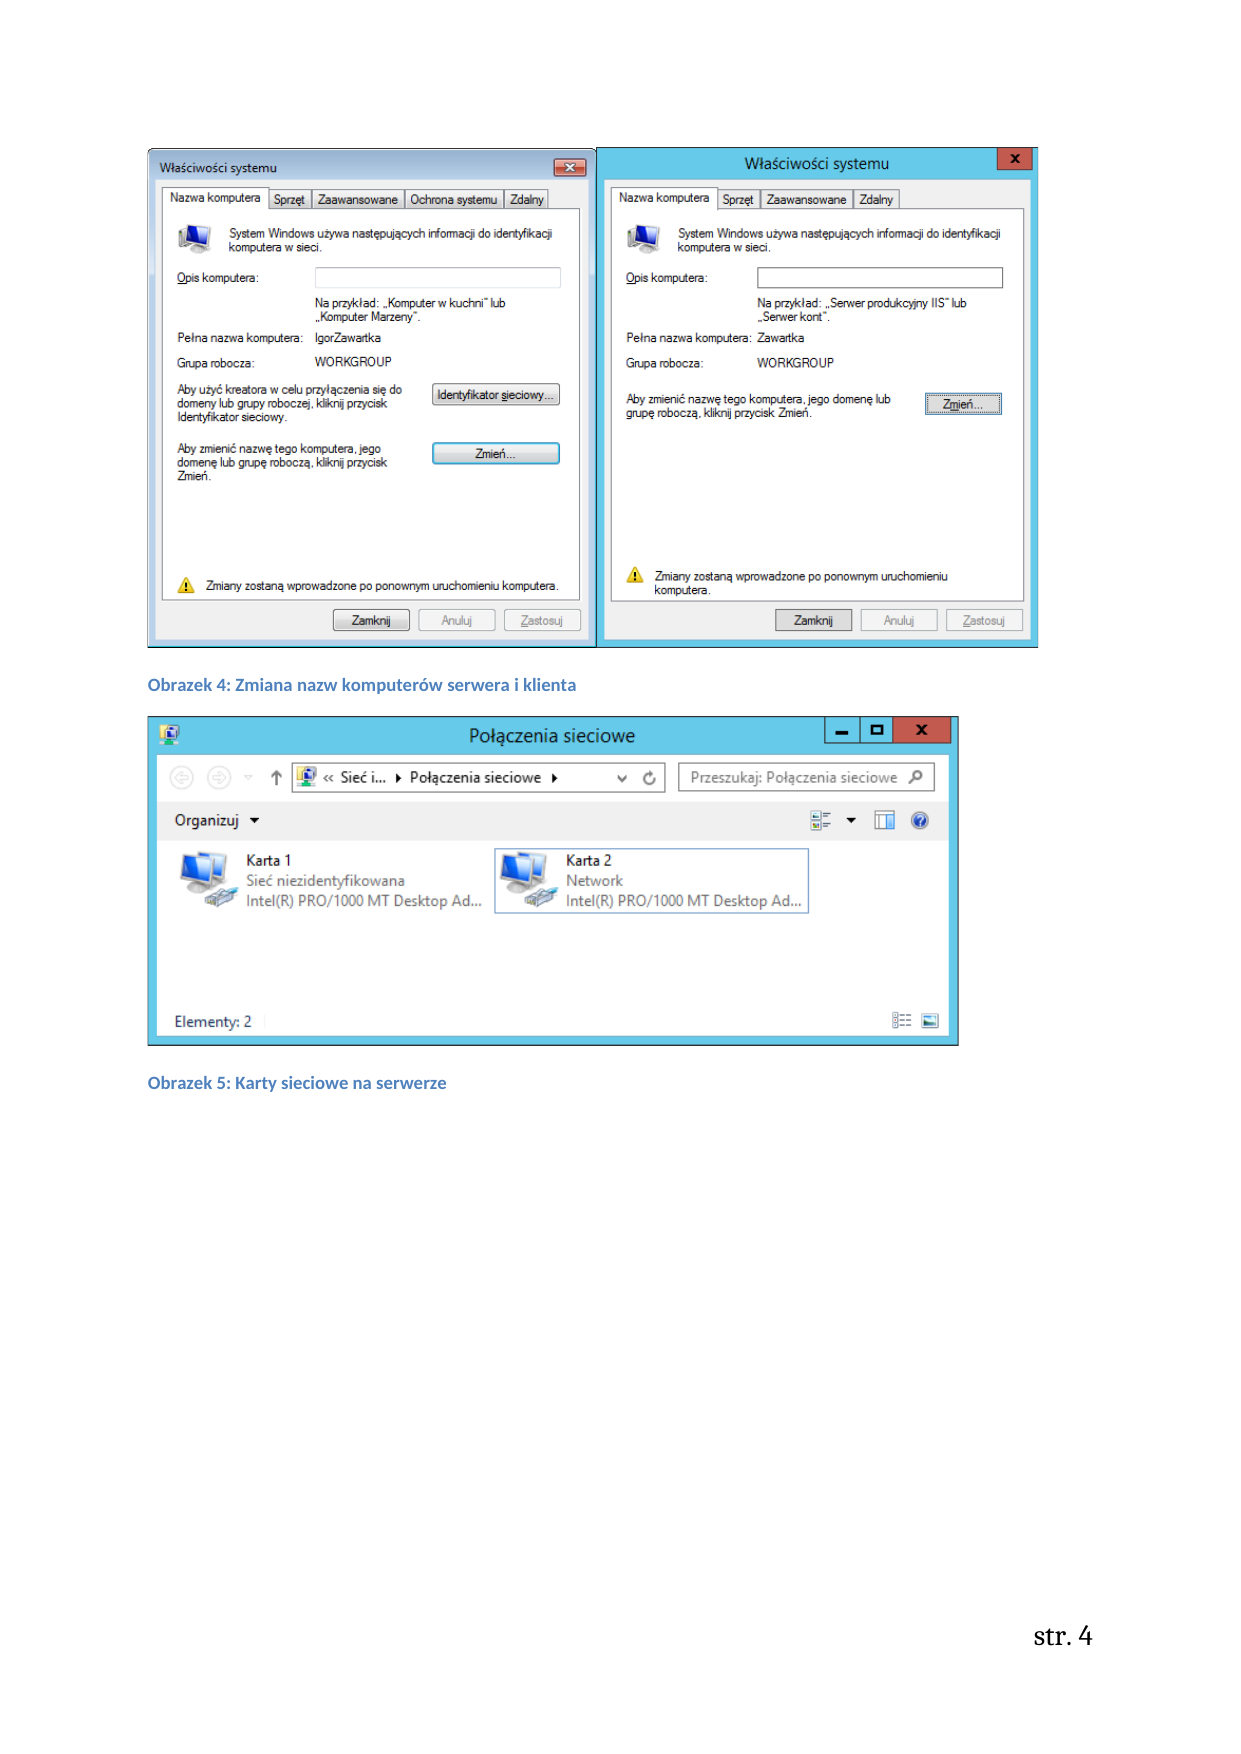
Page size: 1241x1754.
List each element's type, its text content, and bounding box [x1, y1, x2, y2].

picture [147, 147, 1039, 648]
picture [147, 716, 959, 1046]
